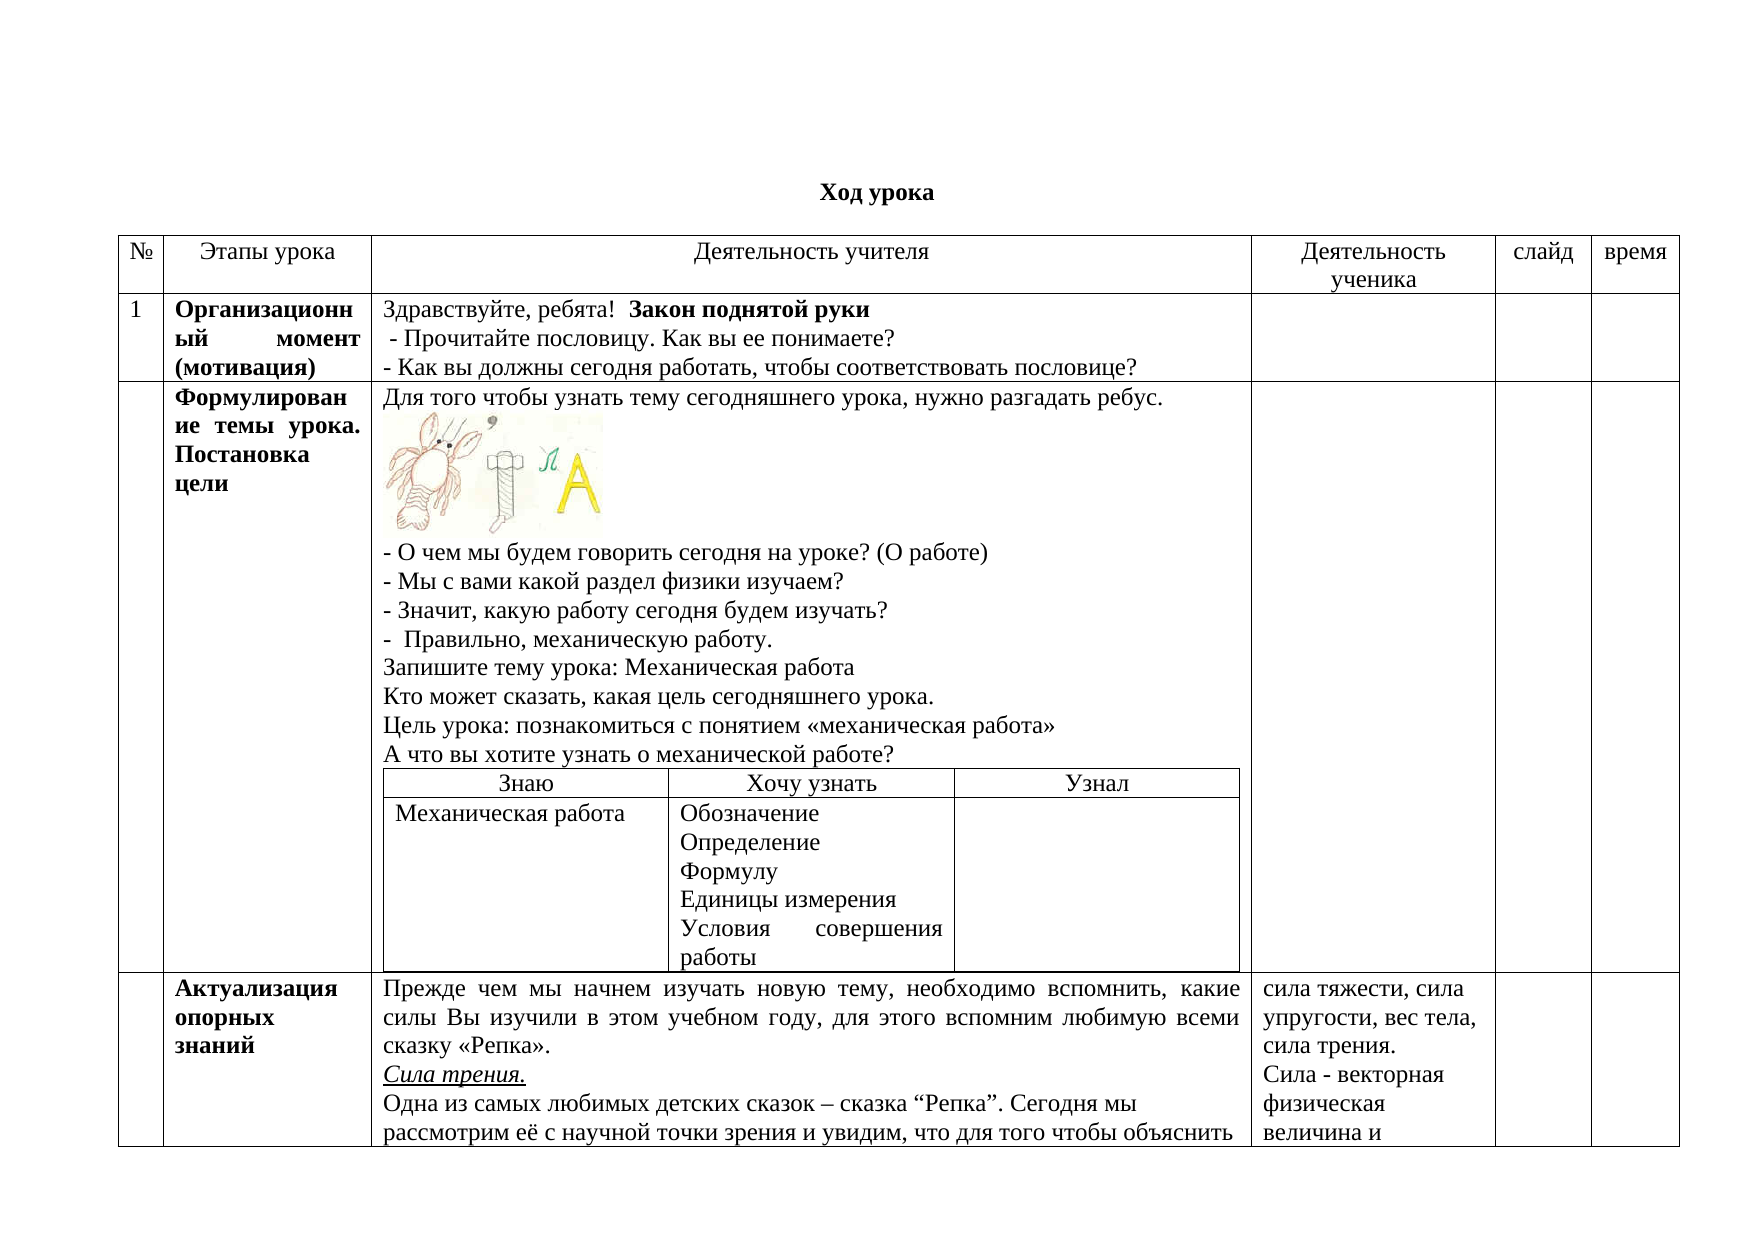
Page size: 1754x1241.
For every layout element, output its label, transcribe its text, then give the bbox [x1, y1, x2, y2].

table_cell Для того чтобы узнать тему сегодняшнего урока, нужно разгадать ребус. - О чем мы будем говорить сегодня на уроке? (О работе) - Мы с вами какой раздел физики изучаем? - Значит, какую работу сегодня будем изучать? - Правильно, механическую работу. Запишите тему урока: Механическая работа Кто может сказать, какая цель сегодняшнего урока. Цель урока: познакомиться с понятием «механическая работа» А что вы хотите узнать о механической работе? [372, 382, 1251, 972]
table_cell [119, 382, 163, 972]
table_header время [1592, 236, 1679, 293]
text Ход урока [118, 177, 1636, 206]
table_cell [1252, 382, 1495, 972]
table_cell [372, 973, 1251, 1146]
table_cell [1252, 973, 1495, 1146]
table_header № [119, 236, 163, 293]
table_cell [1496, 973, 1591, 1146]
table_cell [119, 973, 163, 1146]
picture [382, 410, 604, 538]
table_header Деятельность учителя [372, 236, 1251, 293]
table_cell [1592, 382, 1679, 972]
table_cell Здравствуйте, ребята! Закон поднятой руки - Прочитайте пословицу. Как вы ее понимаете? - Как вы должны сегодня работать, чтобы соответствовать пословице? [372, 294, 1251, 381]
table_cell [1496, 294, 1591, 381]
table_cell [1252, 294, 1495, 381]
table_header Деятельность ученика [1252, 236, 1495, 293]
table_cell 1 [119, 294, 163, 381]
table_cell [1592, 973, 1679, 1146]
table_cell Организационный момент (мотивация) [164, 294, 371, 381]
table_cell [1592, 294, 1679, 381]
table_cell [164, 973, 371, 1146]
table_cell [1496, 382, 1591, 972]
table_header Этапы урока [164, 236, 371, 293]
table_cell Формулирование темы урока. Постановка цели [164, 382, 371, 972]
table_header слайд [1496, 236, 1591, 293]
